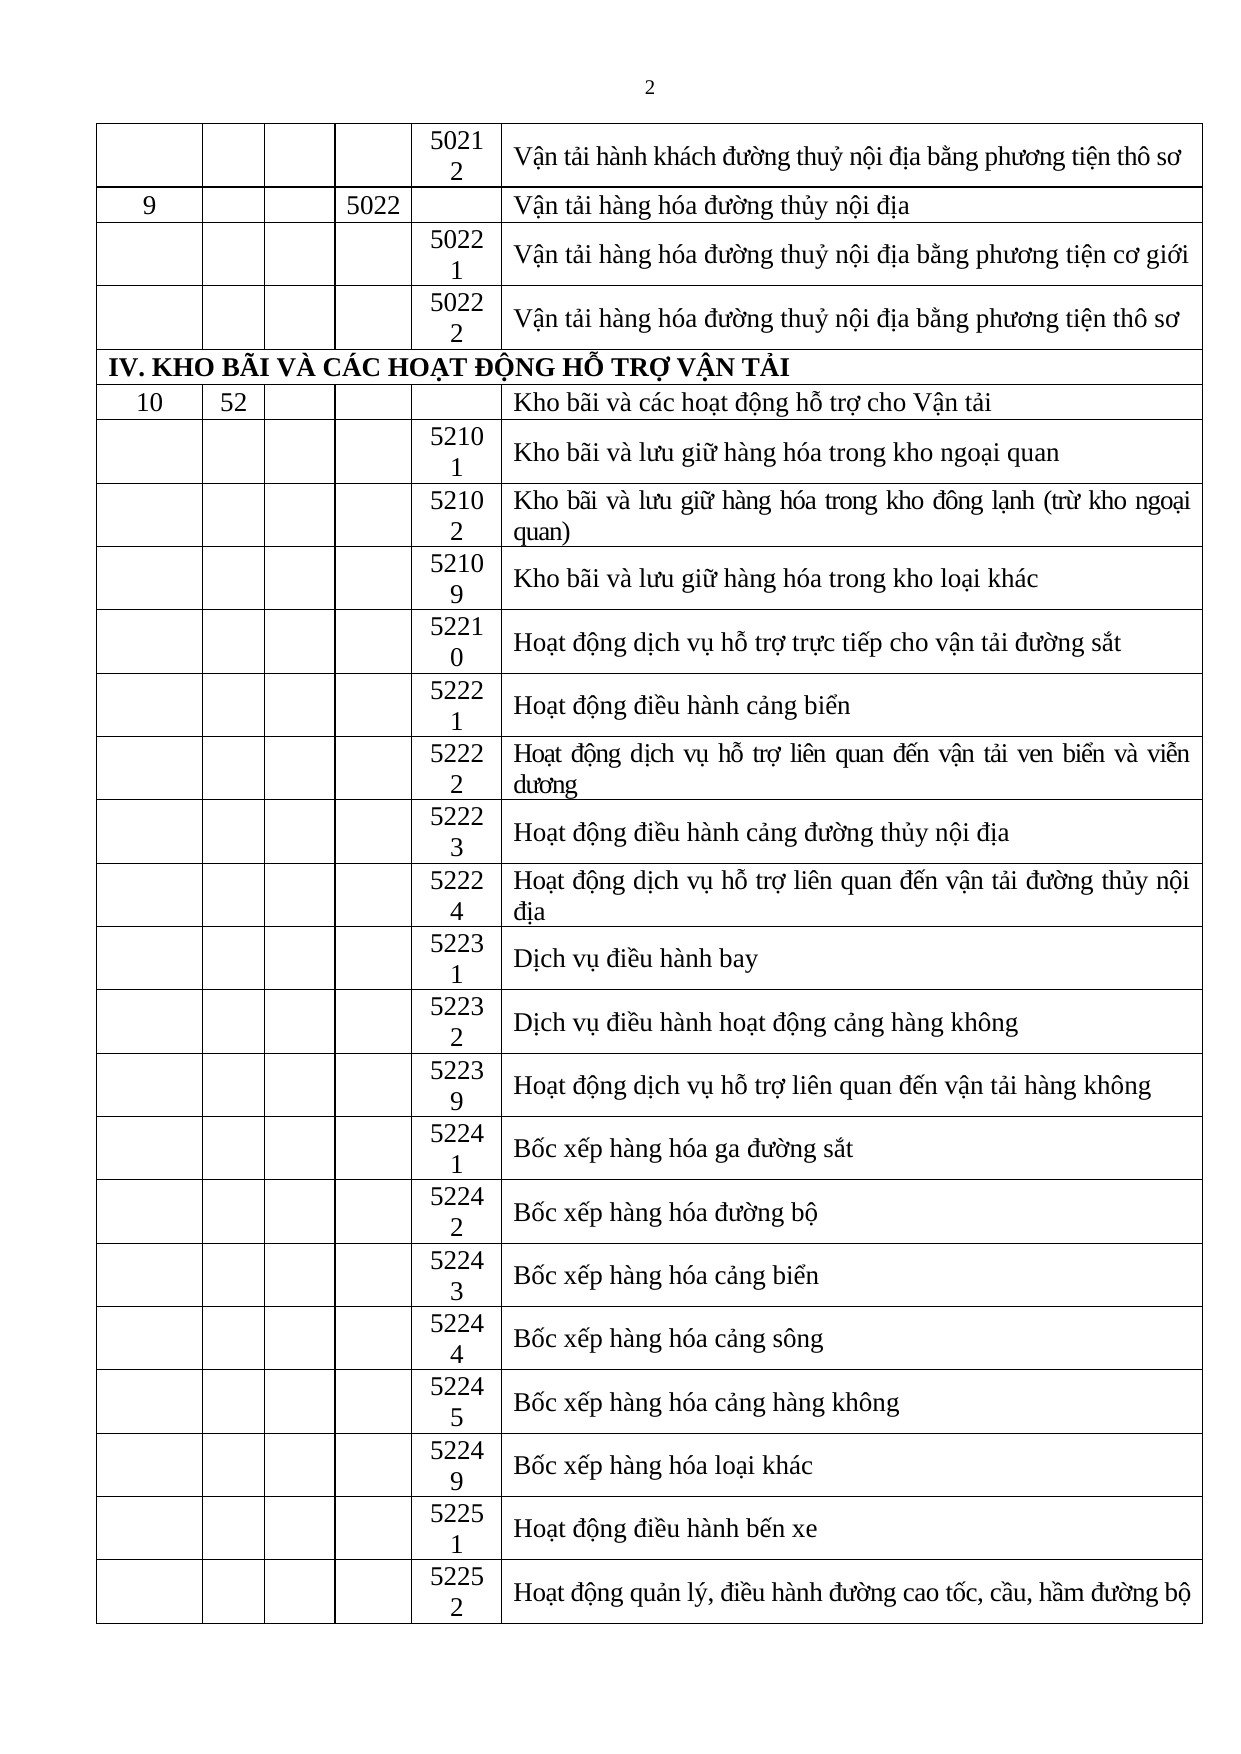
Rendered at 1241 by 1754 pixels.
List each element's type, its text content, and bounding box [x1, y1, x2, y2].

table_cell [97, 927, 202, 989]
table_cell [203, 1054, 264, 1116]
table_cell [336, 1370, 411, 1433]
table_cell 52245 [412, 1370, 501, 1433]
table_cell [265, 737, 334, 799]
table_cell [265, 223, 334, 285]
table_cell [97, 1117, 202, 1179]
table_cell Kho bãi và lưu giữ hàng hóa trong kho đông lạnh (trừ kho ngoại quan) [502, 484, 1202, 546]
table_cell Bốc xếp hàng hóa cảng hàng không [502, 1370, 1202, 1433]
table_cell [265, 864, 334, 926]
table_cell [265, 1117, 334, 1179]
table_cell [203, 927, 264, 989]
table_cell [336, 990, 411, 1053]
table_cell 52 [203, 385, 264, 419]
table_cell [97, 610, 202, 673]
table_cell [336, 610, 411, 673]
table_cell [203, 1370, 264, 1433]
table_cell [203, 1307, 264, 1369]
table_cell [97, 547, 202, 609]
table_cell [412, 188, 501, 222]
table_cell [97, 1560, 202, 1623]
table_cell [265, 927, 334, 989]
table_cell [97, 484, 202, 546]
table_cell 52244 [412, 1307, 501, 1369]
table_cell [265, 420, 334, 483]
table_cell [203, 610, 264, 673]
table_cell Hoạt động dịch vụ hỗ trợ liên quan đến vận tải hàng không [502, 1054, 1202, 1116]
table_cell [265, 674, 334, 736]
table_cell Kho bãi và lưu giữ hàng hóa trong kho loại khác [502, 547, 1202, 609]
table_cell [336, 1497, 411, 1559]
table_cell [336, 420, 411, 483]
table_cell 52224 [412, 864, 501, 926]
table_cell [265, 1497, 334, 1559]
table_cell [336, 1307, 411, 1369]
table_cell 50212 [412, 124, 501, 186]
table_cell [265, 124, 334, 186]
table_cell Hoạt động quản lý, điều hành đường cao tốc, cầu, hầm đường bộ [502, 1560, 1202, 1623]
table_cell [336, 286, 411, 348]
table_cell Hoạt động dịch vụ hỗ trợ liên quan đến vận tải ven biển và viễn dương [502, 737, 1202, 799]
table_cell [203, 124, 264, 186]
table_cell 50221 [412, 223, 501, 285]
table_cell [336, 674, 411, 736]
table_cell 10 [97, 385, 202, 419]
table_cell [97, 223, 202, 285]
table_cell Bốc xếp hàng hóa đường bộ [502, 1180, 1202, 1243]
table_cell Bốc xếp hàng hóa cảng biển [502, 1244, 1202, 1306]
table_cell 52109 [412, 547, 501, 609]
table_cell [97, 737, 202, 799]
table_cell [336, 223, 411, 285]
table_cell [336, 1434, 411, 1496]
table_cell [97, 420, 202, 483]
table_cell [336, 927, 411, 989]
table_cell 52222 [412, 737, 501, 799]
table_cell [203, 1244, 264, 1306]
table_cell 52243 [412, 1244, 501, 1306]
table_cell [97, 286, 202, 348]
table_cell [336, 864, 411, 926]
table_cell [336, 1560, 411, 1623]
table_cell 52101 [412, 420, 501, 483]
table_cell Bốc xếp hàng hóa loại khác [502, 1434, 1202, 1496]
table_cell 52232 [412, 990, 501, 1053]
table_cell [97, 864, 202, 926]
table_cell [336, 385, 411, 419]
table_cell [97, 1054, 202, 1116]
table_cell 5022 [336, 188, 411, 222]
table_cell 52223 [412, 800, 501, 863]
table_cell [97, 1434, 202, 1496]
table_cell Kho bãi và lưu giữ hàng hóa trong kho ngoại quan [502, 420, 1202, 483]
table_cell [203, 1560, 264, 1623]
table_cell 52251 [412, 1497, 501, 1559]
table_cell [203, 1434, 264, 1496]
table_cell Bốc xếp hàng hóa cảng sông [502, 1307, 1202, 1369]
table_cell 52102 [412, 484, 501, 546]
table_cell [203, 990, 264, 1053]
table_cell 52210 [412, 610, 501, 673]
table_cell [97, 674, 202, 736]
table_cell [265, 1054, 334, 1116]
table_cell [203, 864, 264, 926]
table_cell Bốc xếp hàng hóa ga đường sắt [502, 1117, 1202, 1179]
table_cell [203, 223, 264, 285]
table_cell [203, 674, 264, 736]
table_cell [336, 547, 411, 609]
table_cell [336, 1180, 411, 1243]
table_cell [265, 484, 334, 546]
table_cell Vận tải hành khách đường thuỷ nội địa bằng phương tiện thô sơ [502, 124, 1202, 186]
table_cell Kho bãi và các hoạt động hỗ trợ cho Vận tải [502, 385, 1202, 419]
table_cell 52242 [412, 1180, 501, 1243]
table_cell [203, 1117, 264, 1179]
table_cell [265, 188, 334, 222]
table_cell [412, 385, 501, 419]
table_cell [203, 286, 264, 348]
table_cell 50222 [412, 286, 501, 348]
table_cell [336, 124, 411, 186]
table_cell Hoạt động điều hành cảng đường thủy nội địa [502, 800, 1202, 863]
table_cell Dịch vụ điều hành bay [502, 927, 1202, 989]
table_cell [203, 484, 264, 546]
table_cell [203, 1180, 264, 1243]
table_cell [97, 1497, 202, 1559]
table_cell [97, 124, 202, 186]
table_cell Hoạt động dịch vụ hỗ trợ trực tiếp cho vận tải đường sắt [502, 610, 1202, 673]
table_cell [97, 800, 202, 863]
table_cell 9 [97, 188, 202, 222]
table_cell Dịch vụ điều hành hoạt động cảng hàng không [502, 990, 1202, 1053]
table_cell IV. KHO BÃI VÀ CÁC HOẠT ĐỘNG HỖ TRỢ VẬN TẢI [97, 350, 1202, 384]
table_cell [336, 1054, 411, 1116]
table_cell 52231 [412, 927, 501, 989]
table_cell [203, 547, 264, 609]
table_cell [265, 1434, 334, 1496]
table_cell [203, 1497, 264, 1559]
table_cell [97, 1307, 202, 1369]
table_cell [336, 1117, 411, 1179]
table_cell 52249 [412, 1434, 501, 1496]
table_cell [336, 1244, 411, 1306]
table_cell 52221 [412, 674, 501, 736]
table_cell [265, 990, 334, 1053]
table_cell [265, 1370, 334, 1433]
table_cell 52252 [412, 1560, 501, 1623]
table_cell [265, 610, 334, 673]
table_cell Vận tải hàng hóa đường thuỷ nội địa bằng phương tiện cơ giới [502, 223, 1202, 285]
table_cell [97, 1370, 202, 1433]
table_cell [97, 990, 202, 1053]
table_cell [203, 420, 264, 483]
table_cell Vận tải hàng hóa đường thủy nội địa [502, 188, 1202, 222]
table_cell Vận tải hàng hóa đường thuỷ nội địa bằng phương tiện thô sơ [502, 286, 1202, 348]
table_cell [265, 1307, 334, 1369]
table_cell 52239 [412, 1054, 501, 1116]
table_cell 52241 [412, 1117, 501, 1179]
table_cell [336, 737, 411, 799]
table_cell [265, 1560, 334, 1623]
table_cell [97, 1180, 202, 1243]
table_cell [265, 1180, 334, 1243]
table_cell [203, 188, 264, 222]
table_cell [97, 1244, 202, 1306]
table_cell [203, 800, 264, 863]
table_cell [336, 484, 411, 546]
table_cell [265, 800, 334, 863]
table_cell [203, 737, 264, 799]
table_cell [265, 1244, 334, 1306]
table_cell Hoạt động dịch vụ hỗ trợ liên quan đến vận tải đường thủy nội địa [502, 864, 1202, 926]
table_cell Hoạt động điều hành cảng biển [502, 674, 1202, 736]
table_cell Hoạt động điều hành bến xe [502, 1497, 1202, 1559]
table_cell [336, 800, 411, 863]
table_cell [265, 385, 334, 419]
table_cell [265, 547, 334, 609]
table_cell [265, 286, 334, 348]
